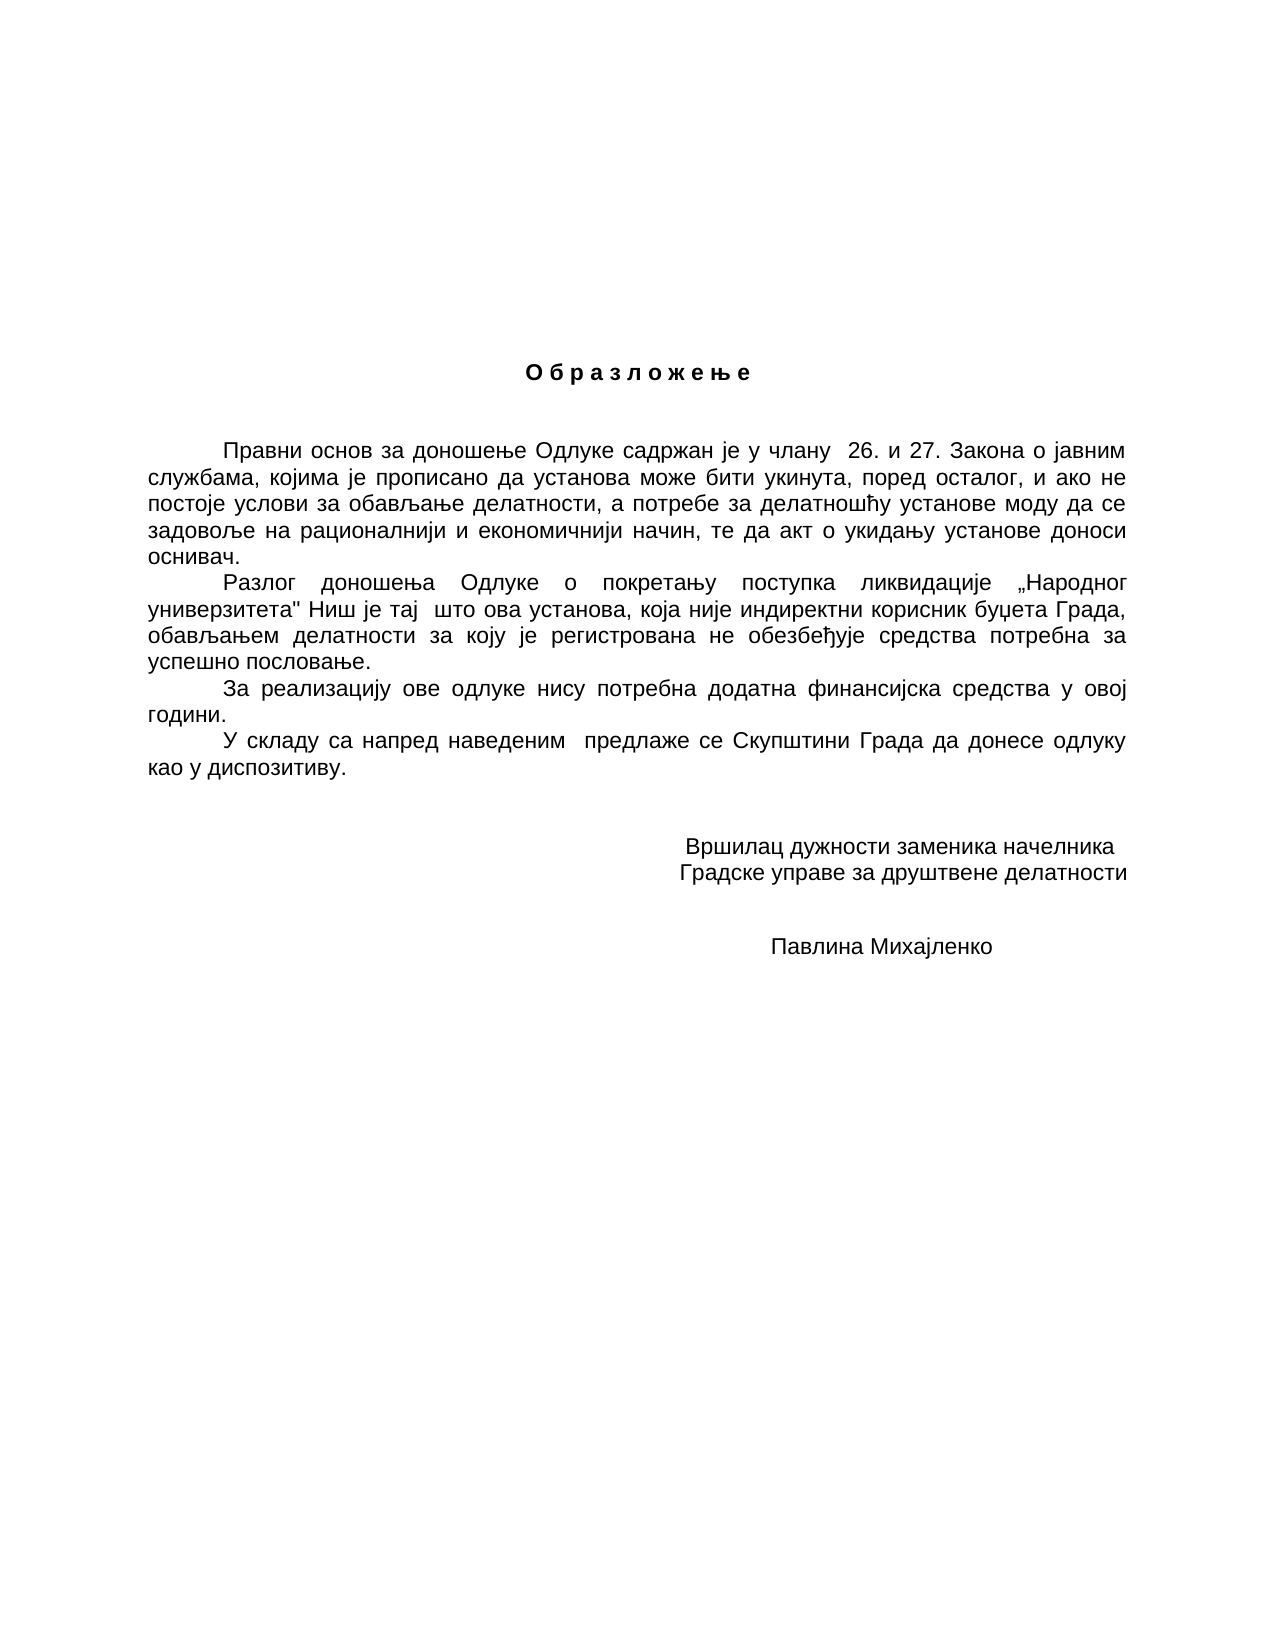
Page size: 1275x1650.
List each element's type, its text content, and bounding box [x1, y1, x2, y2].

text У складу са напред наведеним предлаже се Скупштини Града да донесе одлуку као у диспозитиву. [148, 727, 1127, 780]
text О б р а з л о ж е њ е [148, 358, 1127, 385]
text Павлина Михајленко [148, 933, 1127, 959]
text За реализацију ове одлуке нису потребна додатна финансијска средства у овој години. [148, 675, 1127, 727]
text Правни основ за доношење Одлуке садржан је у члану 26. и 27. Закона о јавним службама, којима је прописано да установа може бити укинута, поред осталог, и ако не постоје услови за обављање делатности, а потребе за делатношћу установе моду да се задовоље на рационалнији и економичнији начин, те да акт о укидању установе доноси оснивач. [148, 437, 1127, 569]
text Градске управе за друштвене делатности [148, 859, 1127, 886]
text Вршилац дужности заменика начелника [598, 833, 1127, 859]
text Разлог доношења Одлуке о покретању поступка ликвидације „Народног универзитета" Ниш је тај што ова установа, која није индиректни корисник буџета Града, обављањем делатности за коју је регистрована не обезбеђује средства потребна за успешно пословање. [148, 569, 1127, 675]
